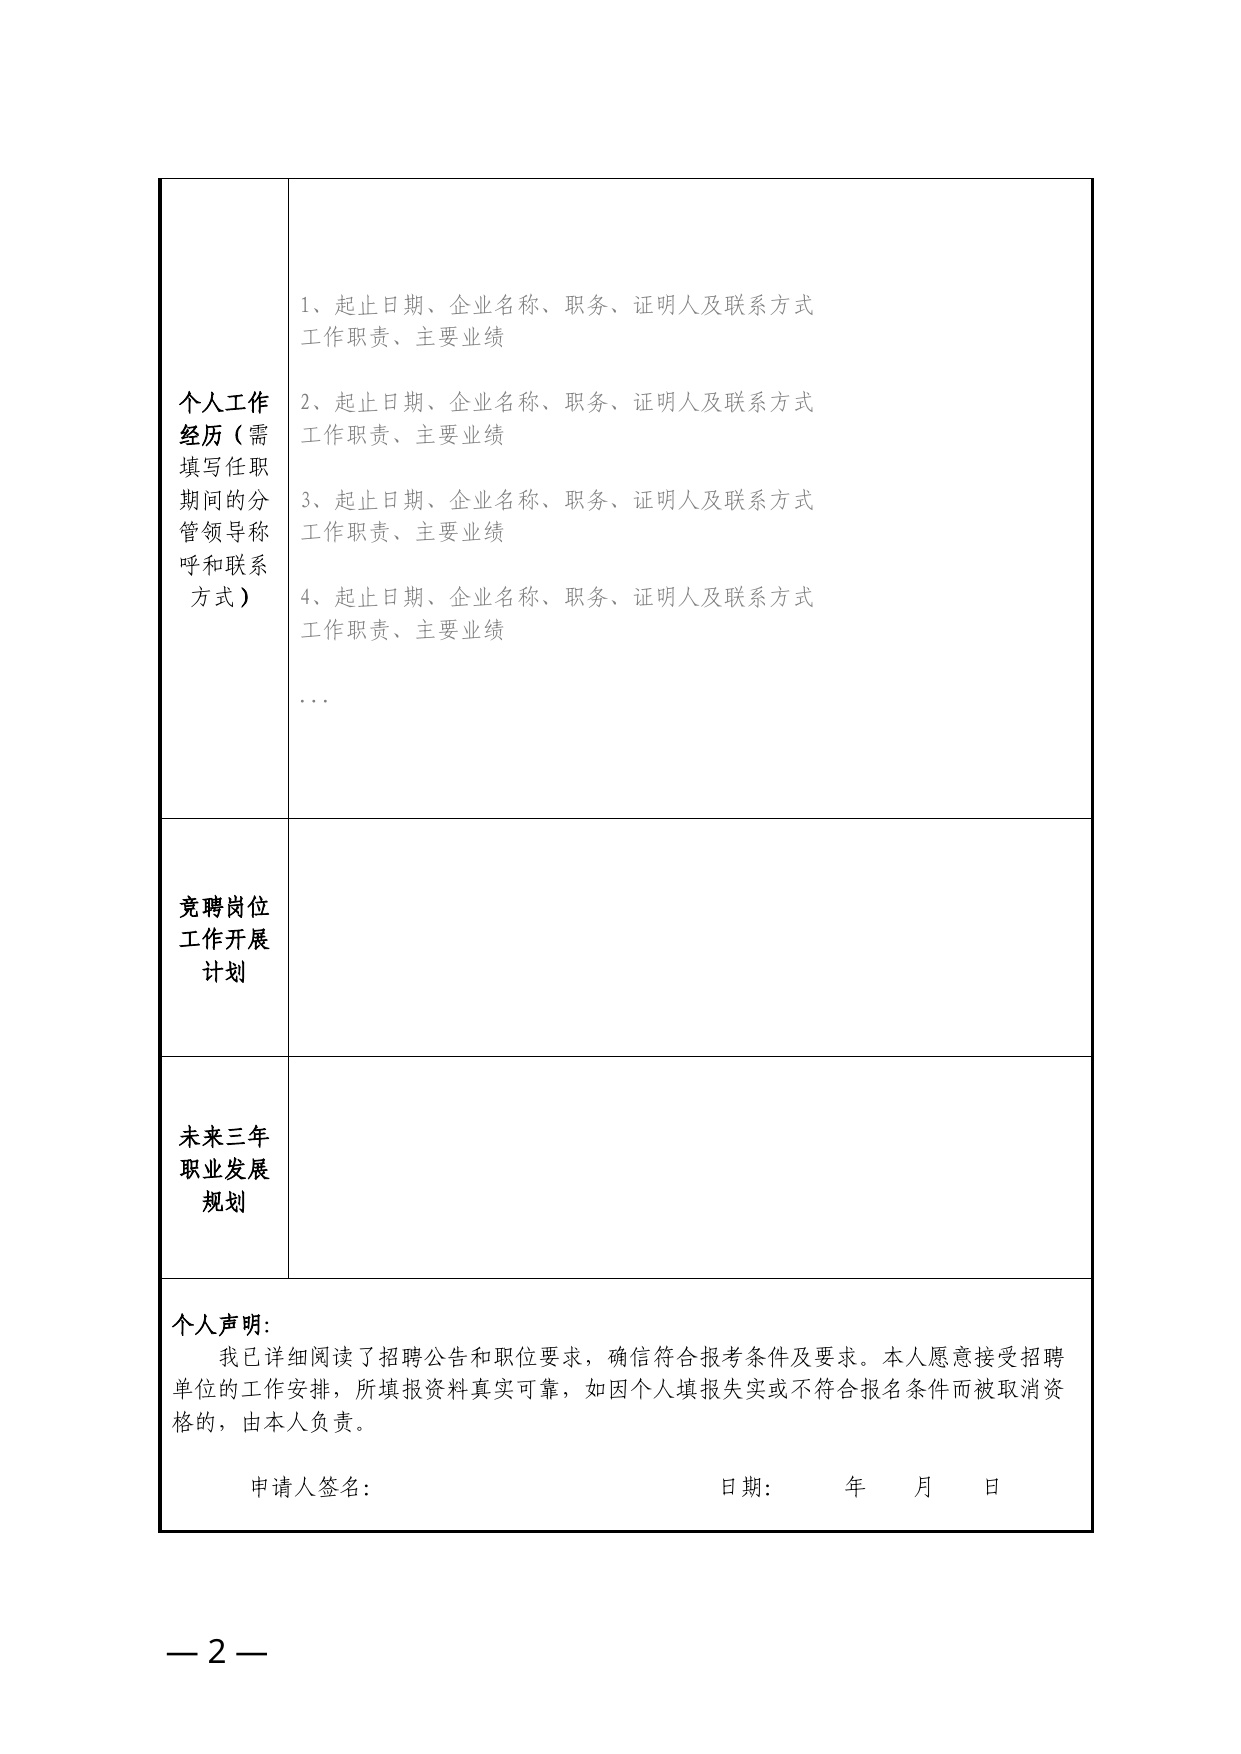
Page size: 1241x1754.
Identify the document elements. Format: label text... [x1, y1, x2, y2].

table_cell 个人声明： 我已详细阅读了招聘公告和职位要求，确信符合报考条件及要求。本人愿意接受招聘单位的工作安排，所填报资料真实可靠，如因个人填报失实或不符合报名条件而被取消资格的，由本人负责。 申请人签名： 日期： 年 月 日 [162, 1279, 1091, 1530]
table_cell [289, 1057, 1091, 1277]
table_cell 个人工作经历（需填写任职期间的分管领导称呼和联系方式） [162, 179, 288, 817]
table_cell 1、起止日期、企业名称、职务、证明人及联系方式 工作职责、主要业绩 2、起止日期、企业名称、职务、证明人及联系方式 工作职责、主要业绩 3、起止日期、企业名称、职务、证明人及联系方式 工作职责、主要业绩 4、起止日期、企业名称、职务、证明人及联系方式 工作职责、主要业绩 ... [289, 179, 1091, 817]
table_cell 未来三年职业发展规划 [162, 1057, 288, 1277]
table_cell [289, 819, 1091, 1056]
table_cell 竞聘岗位工作开展计划 [162, 819, 288, 1056]
